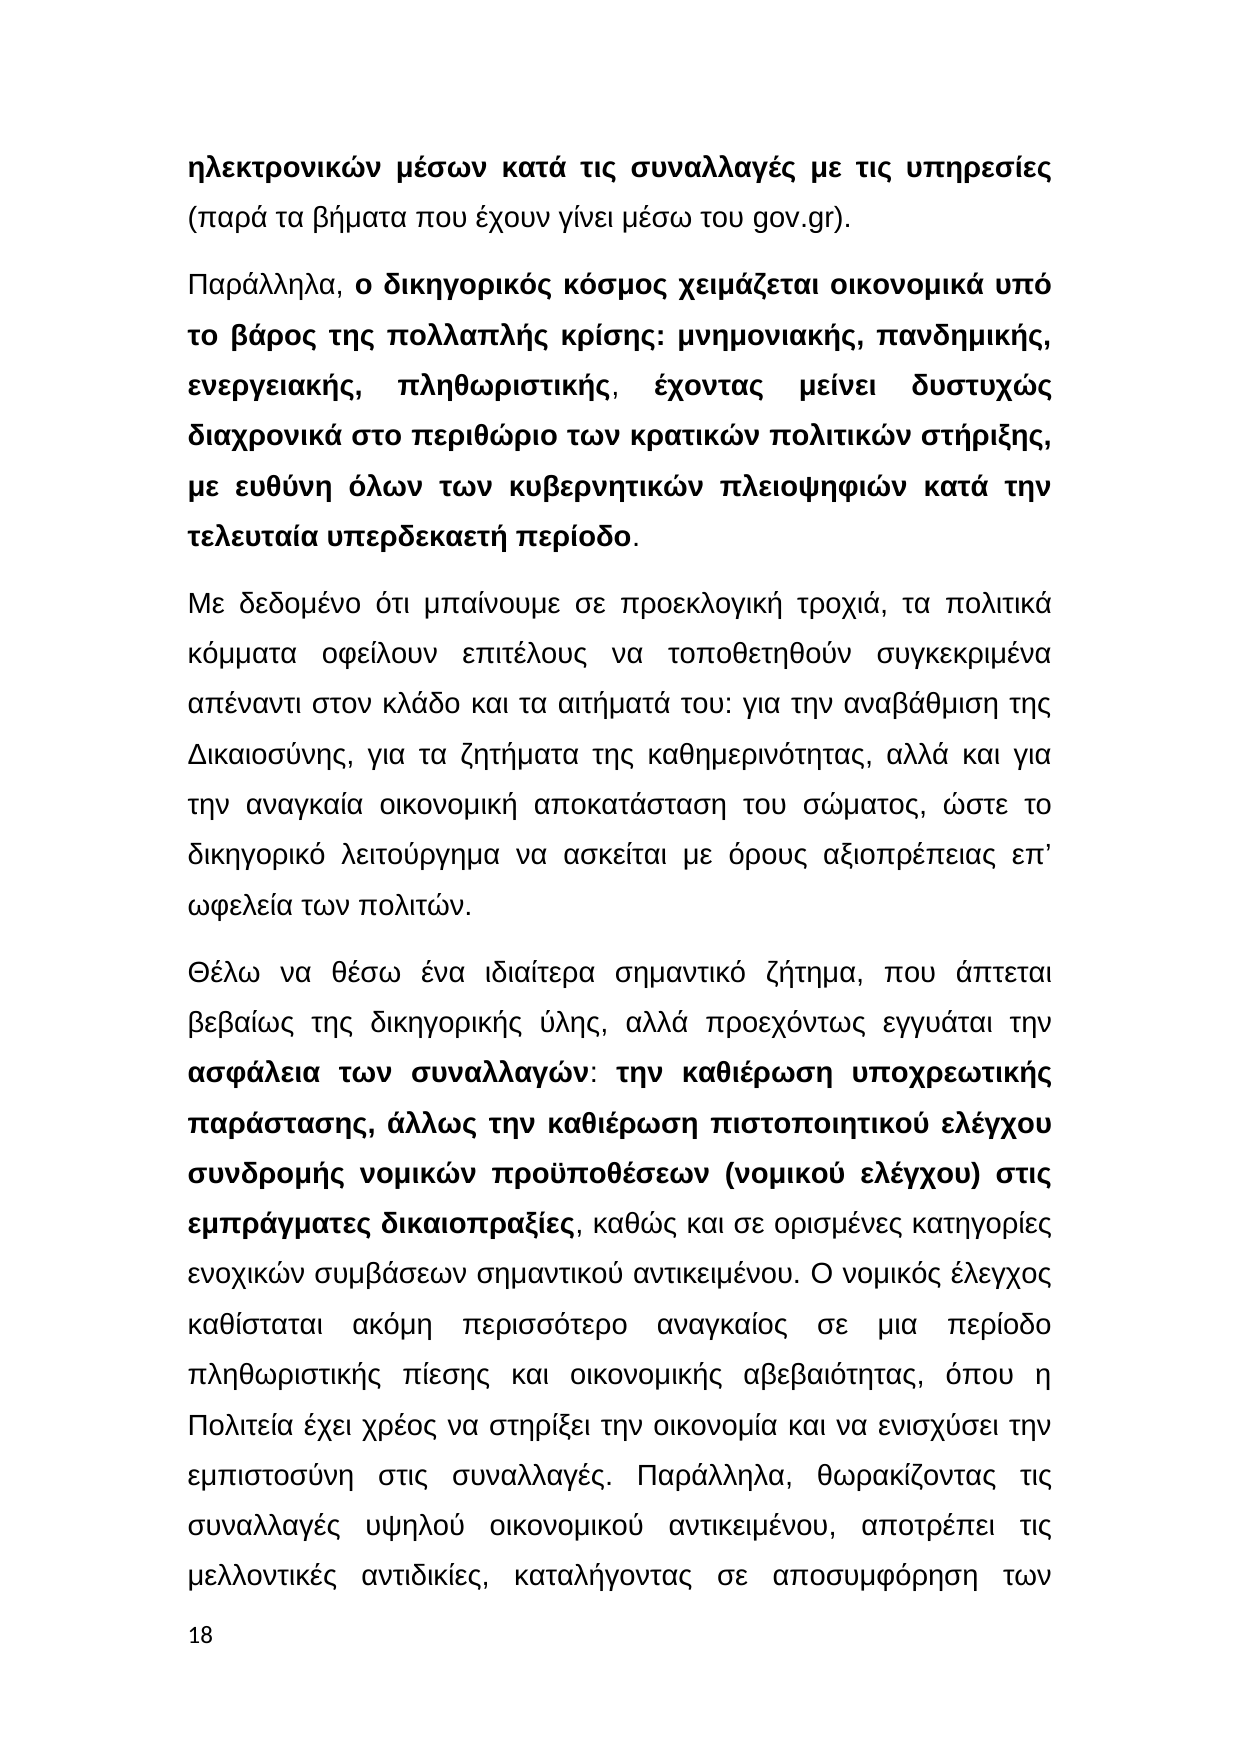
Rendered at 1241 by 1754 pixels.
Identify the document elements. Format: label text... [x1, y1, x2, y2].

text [187, 955, 1053, 1592]
text Παράλληλα, ο δικηγορικός κόσμος χειμάζεται οικονομικά υπό το βάρος της πολλαπλής κρίσης: μνημονιακής, πανδημικής, ενεργειακής, πληθωριστικής, έχοντας μείνει δυστυχώς διαχρονικά στο περιθώριο των κρατικών πολιτικών στήριξης, με ευθύνη όλων των κυβερνητικών πλειοψηφιών κατά την τελευταία υπερδεκαετή περίοδο. [187, 267, 1053, 552]
text Με δεδομένο ότι μπαίνουμε σε προεκλογική τροχιά, τα πολιτικά κόμματα οφείλουν επιτέλους να τοποθετηθούν συγκεκριμένα απέναντι στον κλάδο και τα αιτήματά του: για την αναβάθμιση της Δικαιοσύνης, για τα ζητήματα της καθημερινότητας, αλλά και για την αναγκαία οικονομική αποκατάσταση του σώματος, ώστε το δικηγορικό λειτούργημα να ασκείται με όρους αξιοπρέπειας επ’ ωφελεία των πολιτών. [187, 586, 1053, 921]
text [187, 150, 1053, 234]
